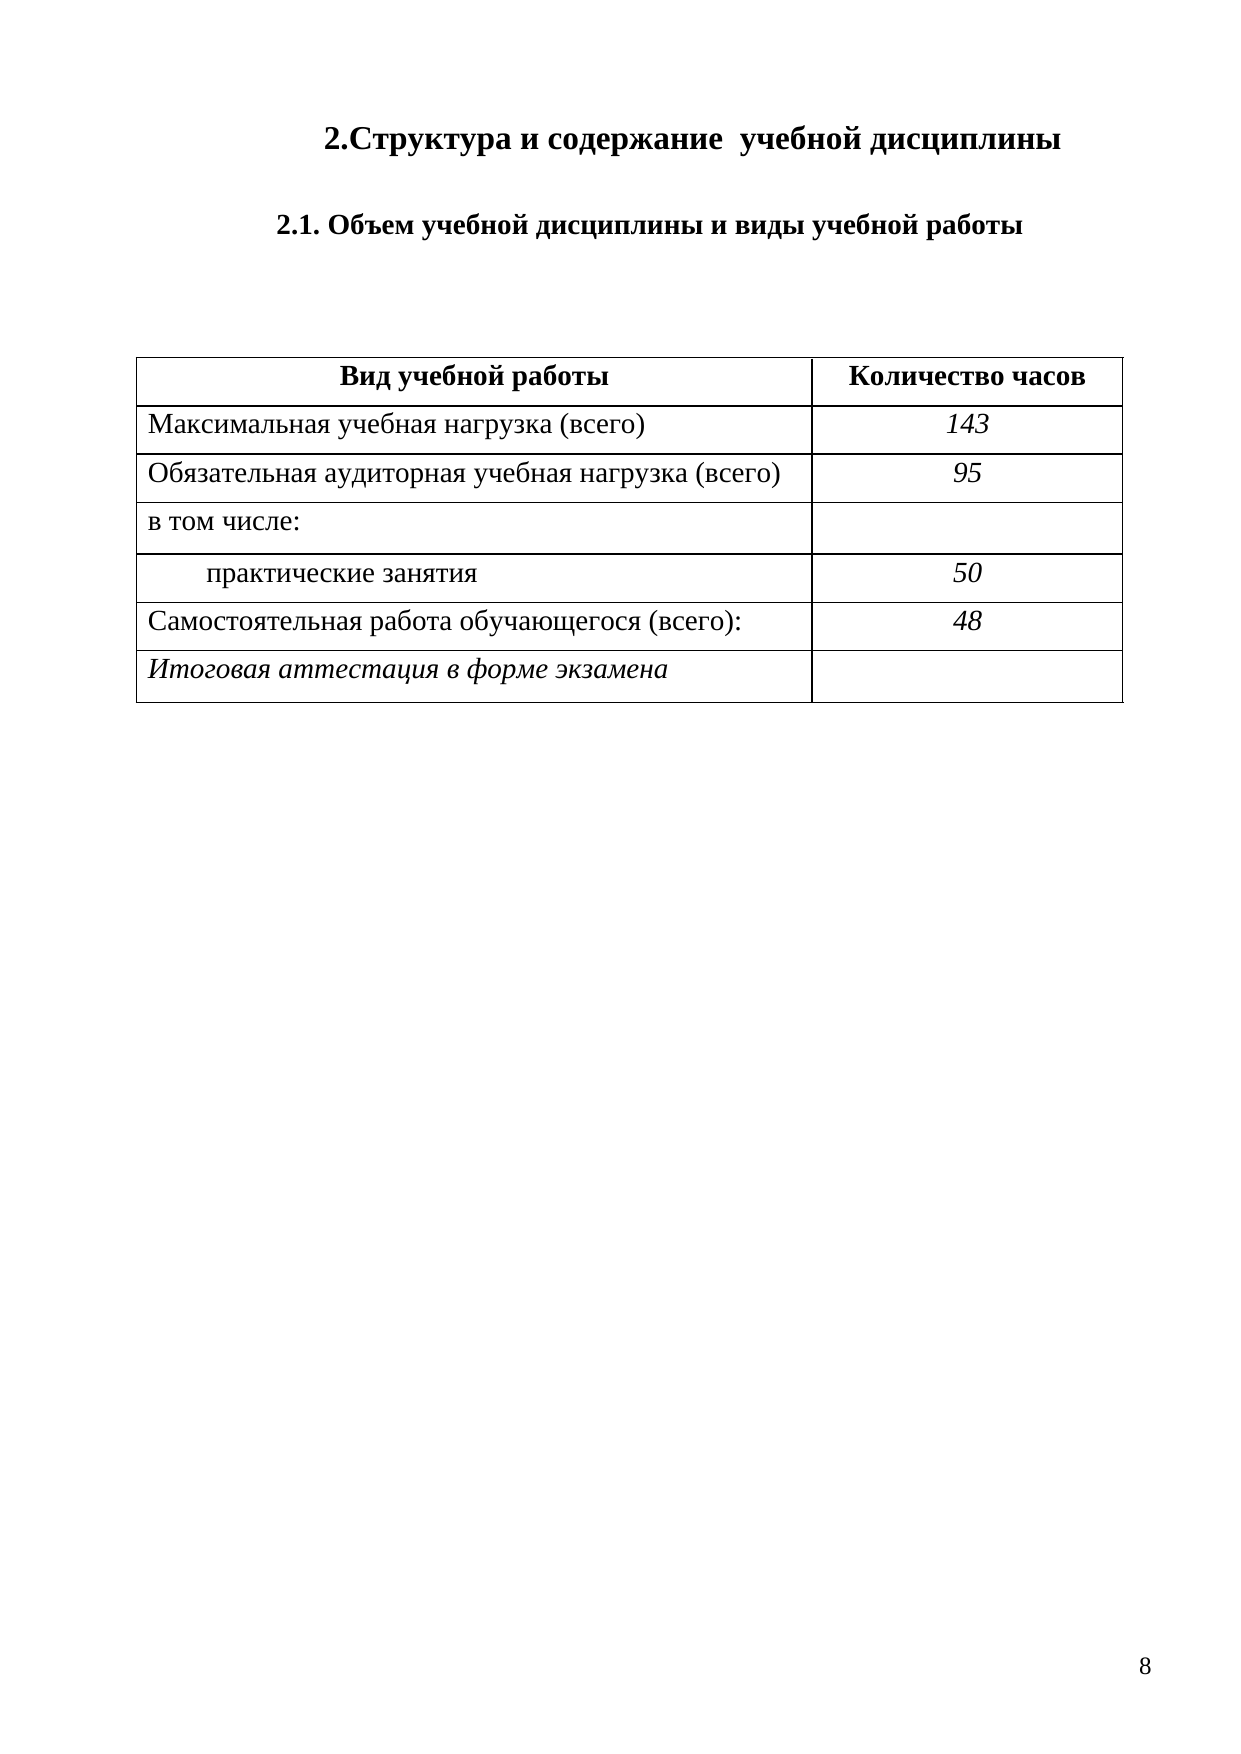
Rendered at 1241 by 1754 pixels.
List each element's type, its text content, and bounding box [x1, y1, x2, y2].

table_cell в том числе: [137, 503, 811, 553]
table_cell практические занятия [137, 555, 811, 602]
table_cell 95 [813, 455, 1122, 502]
table_cell [813, 651, 1122, 702]
table_cell Максимальная учебная нагрузка (всего) [137, 407, 811, 453]
table_cell Обязательная аудиторная учебная нагрузка (всего) [137, 455, 811, 502]
table_cell [813, 503, 1122, 553]
text 2.Структура и содержание учебной дисциплины [177, 118, 1152, 156]
table_cell 50 [813, 555, 1122, 602]
text 2.1. Объем учебной дисциплины и виды учебной работы [148, 207, 1152, 241]
table_cell Итоговая аттестация в форме экзамена [137, 651, 811, 702]
table_cell Самостоятельная работа обучающегося (всего): [137, 603, 811, 650]
table_header Вид учебной работы [137, 358, 812, 405]
table_cell 143 [813, 407, 1122, 453]
table_header Количество часов [813, 358, 1122, 405]
table_cell 48 [813, 603, 1122, 650]
